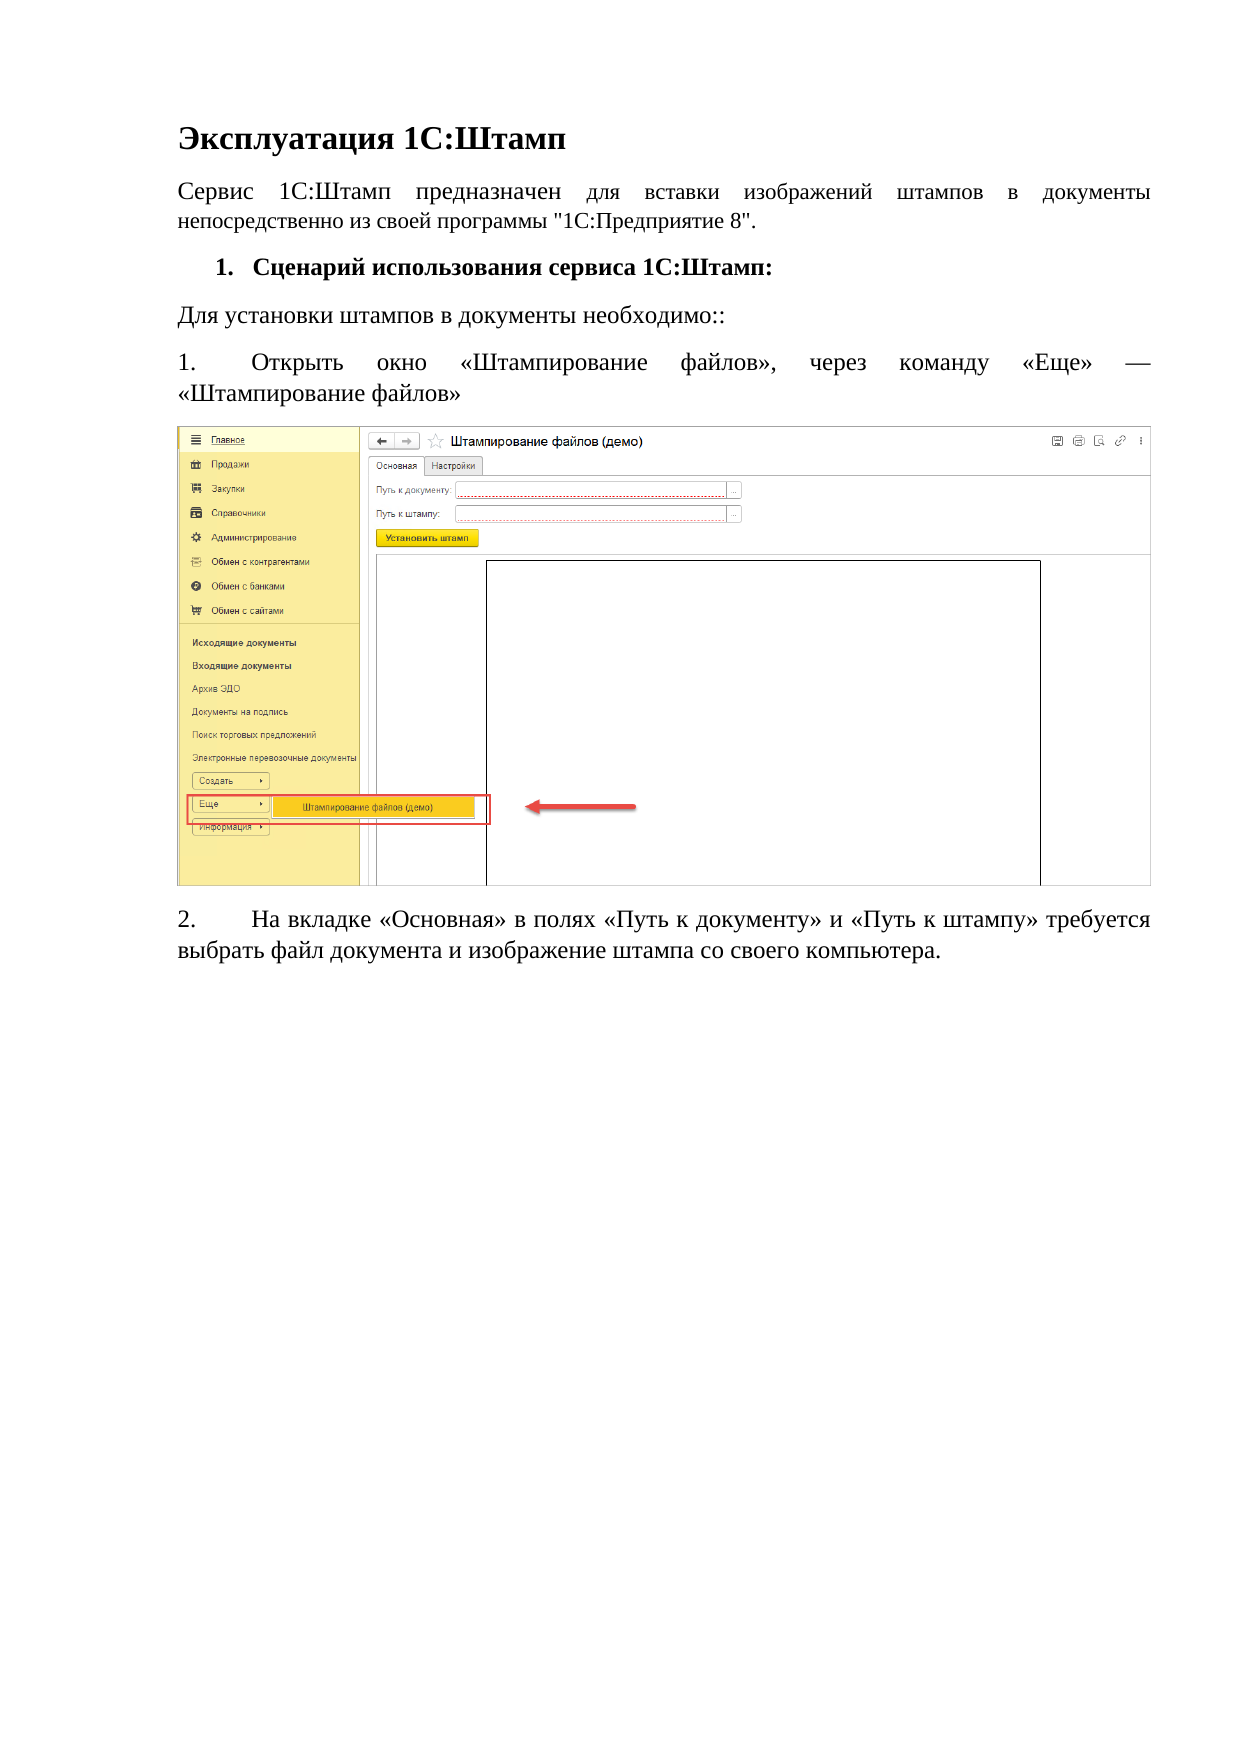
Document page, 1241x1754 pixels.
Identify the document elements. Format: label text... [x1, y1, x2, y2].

list Открыть окно «Штампирование файлов», через команду «Еще» — «Штампирование файлов» [177, 347, 1152, 407]
text Эксплуатация 1C:Штамп [177, 118, 1152, 156]
picture [177, 426, 1151, 886]
text Сервис 1C:Штамп предназначен для вставки изображений штампов в документы непосредственно из своей программы "1С:Предприятие 8". [177, 176, 1152, 233]
text Для установки штампов в документы необходимо:: [177, 300, 1152, 328]
list Сценарий использования сервиса 1C:Штамп: [215, 252, 1152, 281]
list На вкладке «Основная» в полях «Путь к документу» и «Путь к штампу» требуется выбрать файл документа и изображение штампа со своего компьютера. [177, 904, 1152, 964]
